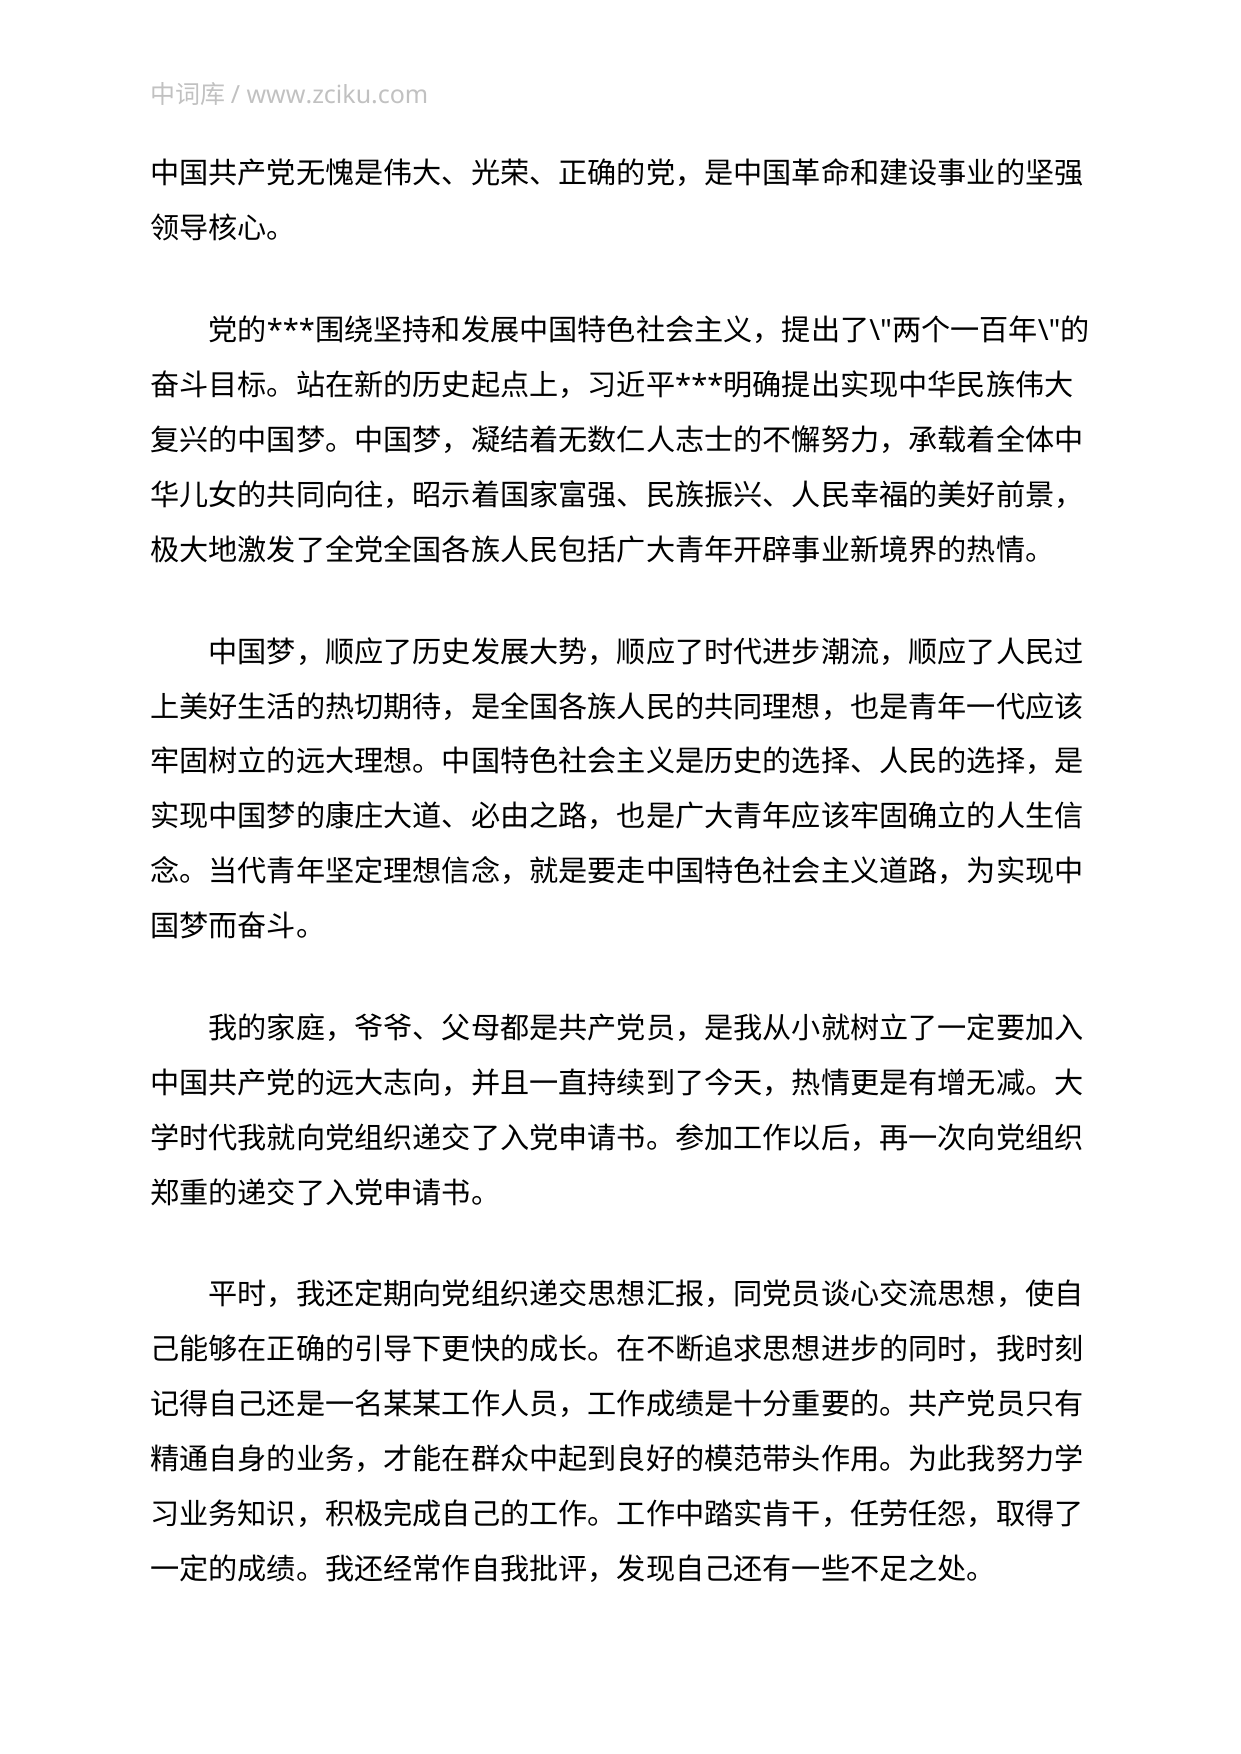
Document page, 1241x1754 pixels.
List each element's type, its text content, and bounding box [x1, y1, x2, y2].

text 党的***围绕坚持和发展中国特色社会主义，提出了\"两个一百年\"的奋斗目标。站在新的历史起点上，习近平***明确提出实现中华民族伟大复兴的中国梦。中国梦，凝结着无数仁人志士的不懈努力，承载着全体中华儿女的共同向往，昭示着国家富强、民族振兴、人民幸福的美好前景，极大地激发了全党全国各族人民包括广大青年开辟事业新境界的热情。 [150, 307, 1090, 569]
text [150, 150, 1090, 247]
text 平时，我还定期向党组织递交思想汇报，同党员谈心交流思想，使自己能够在正确的引导下更快的成长。在不断追求思想进步的同时，我时刻记得自己还是一名某某工作人员，工作成绩是十分重要的。共产党员只有精通自身的业务，才能在群众中起到良好的模范带头作用。为此我努力学习业务知识，积极完成自己的工作。工作中踏实肯干，任劳任怨，取得了一定的成绩。我还经常作自我批评，发现自己还有一些不足之处。 [150, 1271, 1090, 1588]
text 我的家庭，爷爷、父母都是共产党员，是我从小就树立了一定要加入中国共产党的远大志向，并且一直持续到了今天，热情更是有增无减。大学时代我就向党组织递交了入党申请书。参加工作以后，再一次向党组织郑重的递交了入党申请书。 [150, 1004, 1090, 1211]
text 中国梦，顺应了历史发展大势，顺应了时代进步潮流，顺应了人民过上美好生活的热切期待，是全国各族人民的共同理想，也是青年一代应该牢固树立的远大理想。中国特色社会主义是历史的选择、人民的选择，是实现中国梦的康庄大道、必由之路，也是广大青年应该牢固确立的人生信念。当代青年坚定理想信念，就是要走中国特色社会主义道路，为实现中国梦而奋斗。 [150, 628, 1090, 945]
